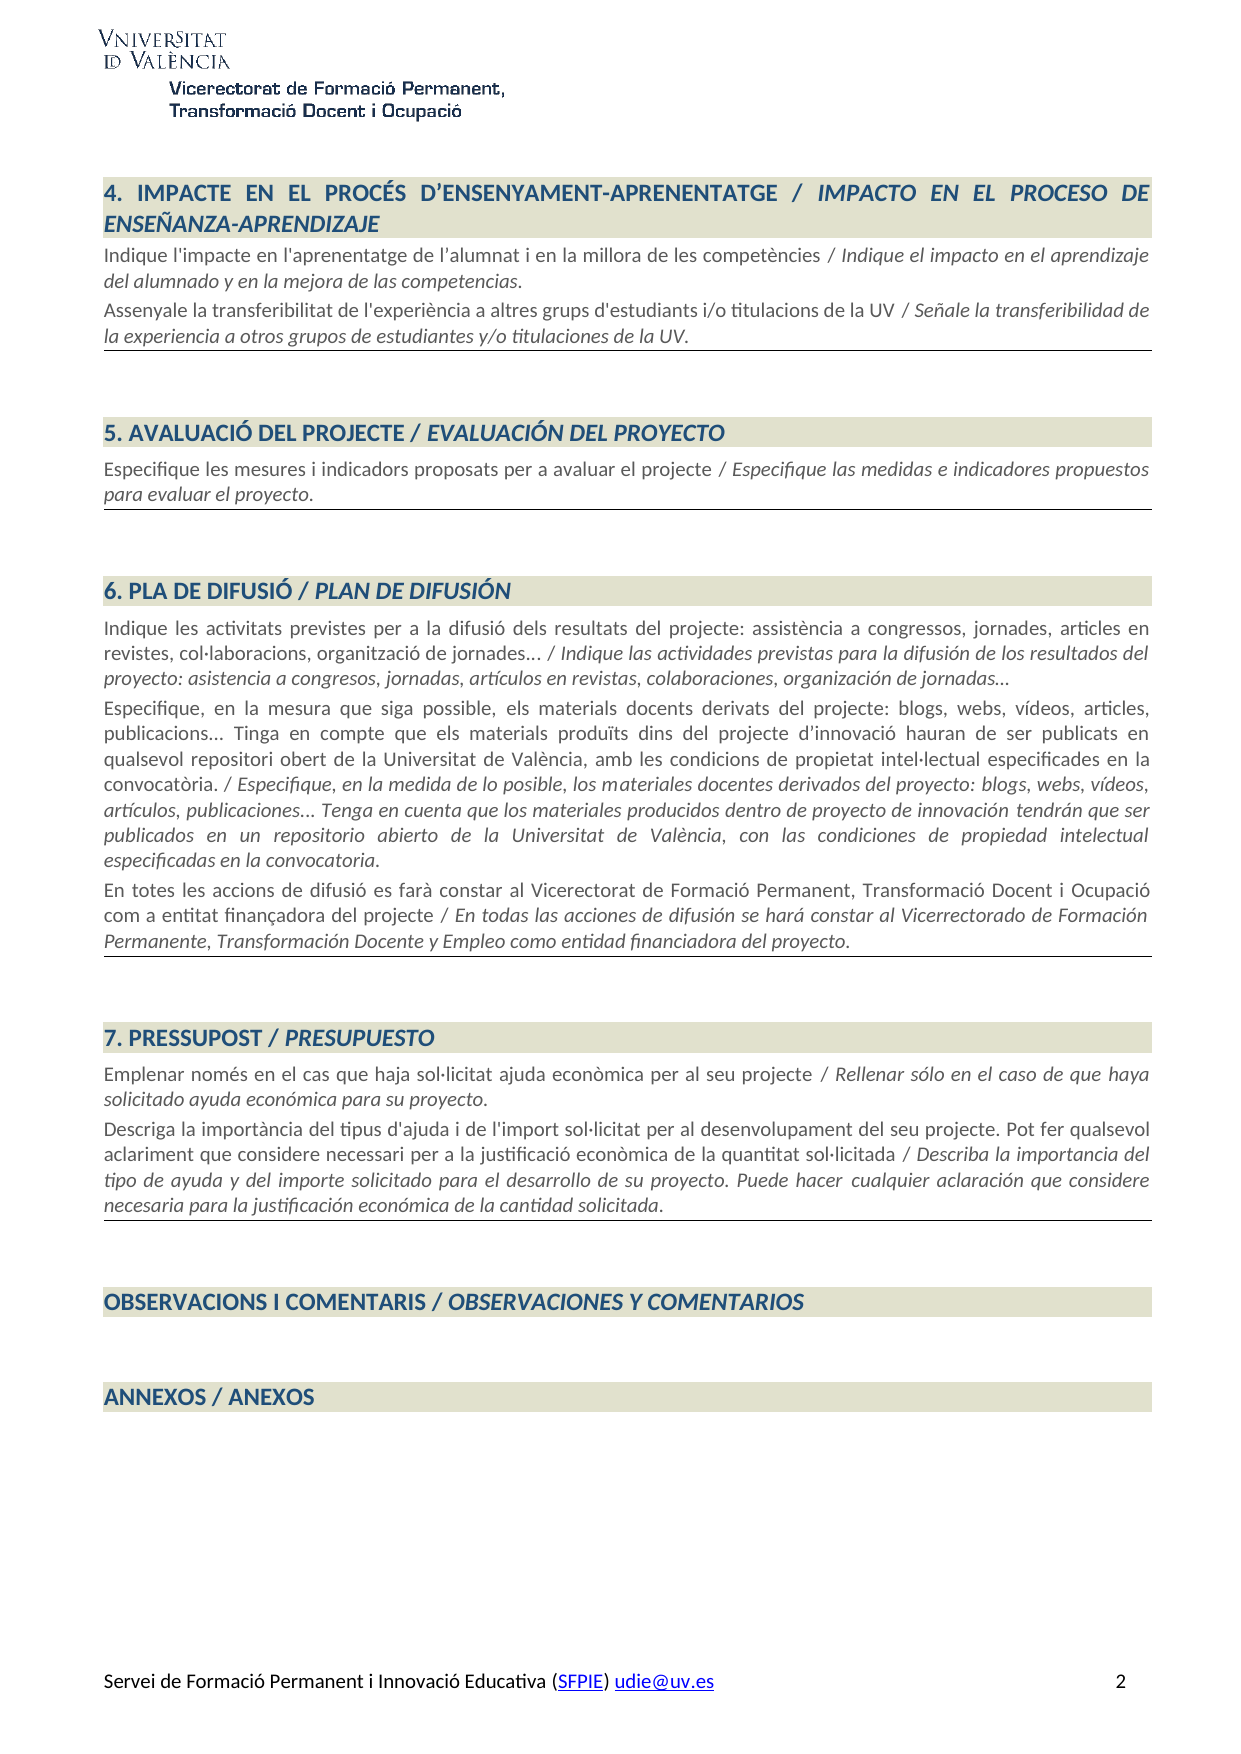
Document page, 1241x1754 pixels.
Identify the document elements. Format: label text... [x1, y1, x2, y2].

text Emplenar només en el cas que haja sol·licitat ajuda econòmica per al seu projecte / Rellenar sólo en el caso de que haya solicitado ayuda económica para su proyecto. [103, 1061, 1152, 1112]
text ANNEXOS / ANEXOS [103, 1382, 1152, 1412]
text Assenyale la transferibilitat de l'experiència a altres grups d'estudiants i/o titulacions de la UV / Señale la transferibilidad de la experiencia a otros grupos de estudiantes y/o titulaciones de la UV. [103, 297, 1152, 351]
text 4. IMPACTE EN EL PROCÉS D’ENSENYAMENT-APRENENTATGE / IMPACTO EN EL PROCESO DE ENSEÑANZA-APRENDIZAJE [103, 177, 1152, 238]
text Descriga la importància del tipus d'ajuda i de l'import sol·licitat per al desenvolupament del seu projecte. Pot fer qualsevol aclariment que considere necessari per a la justificació econòmica de la quantitat sol·licitada / Describa la importancia del tipo de ayuda y del importe solicitado para el desarrollo de su proyecto. Puede hacer cualquier aclaración que considere necesaria para la justificación económica de la cantidad solicitada. [103, 1116, 1152, 1221]
text Indique les activitats previstes per a la difusió dels resultats del projecte: assistència a congressos, jornades, articles en revistes, col·laboracions, organització de jornades... / Indique las actividades previstas para la difusión de los resultados del proyecto: asistencia a congresos, jornadas, artículos en revistas, colaboraciones, organización de jornadas… [103, 615, 1152, 691]
text Especifique les mesures i indicadors proposats per a avaluar el projecte / Especifique las medidas e indicadores propuestos para evaluar el proyecto. [103, 456, 1152, 510]
text 6. PLA DE DIFUSIÓ / PLAN DE DIFUSIÓN [103, 576, 1152, 606]
picture [88, 16, 526, 130]
text En totes les accions de difusió es farà constar al Vicerectorat de Formació Permanent, Transformació Docent i Ocupació com a entitat finançadora del projecte / En todas las acciones de difusión se hará constar al Vicerrectorado de Formación Permanente, Transformación Docente y Empleo como entidad financiadora del proyecto. [103, 877, 1152, 957]
text 5. AVALUACIÓ DEL PROJECTE / EVALUACIÓN DEL PROYECTO [103, 417, 1152, 447]
text 7. PRESSUPOST / PRESUPUESTO [103, 1022, 1152, 1053]
text OBSERVACIONS I COMENTARIS / OBSERVACIONES Y COMENTARIOS [103, 1287, 1152, 1317]
text Especifique, en la mesura que siga possible, els materials docents derivats del projecte: blogs, webs, vídeos, articles, publicacions... Tinga en compte que els materials produïts dins del projecte d’innovació hauran de ser publicats en qualsevol repositori obert de la Universitat de València, amb les condicions de propietat intel·lectual especificades en la convocatòria. / Especifique, en la medida de lo posible, los materiales docentes derivados del proyecto: blogs, webs, vídeos, artículos, publicaciones... Tenga en cuenta que los materiales producidos dentro de proyecto de innovación tendrán que ser publicados en un repositorio abierto de la Universitat de València, con las condiciones de propiedad intelectual especificadas en la convocatoria. [103, 695, 1152, 873]
text Indique l'impacte en l'aprenentatge de l’alumnat i en la millora de les competències / Indique el impacto en el aprendizaje del alumnado y en la mejora de las competencias. [103, 242, 1152, 293]
